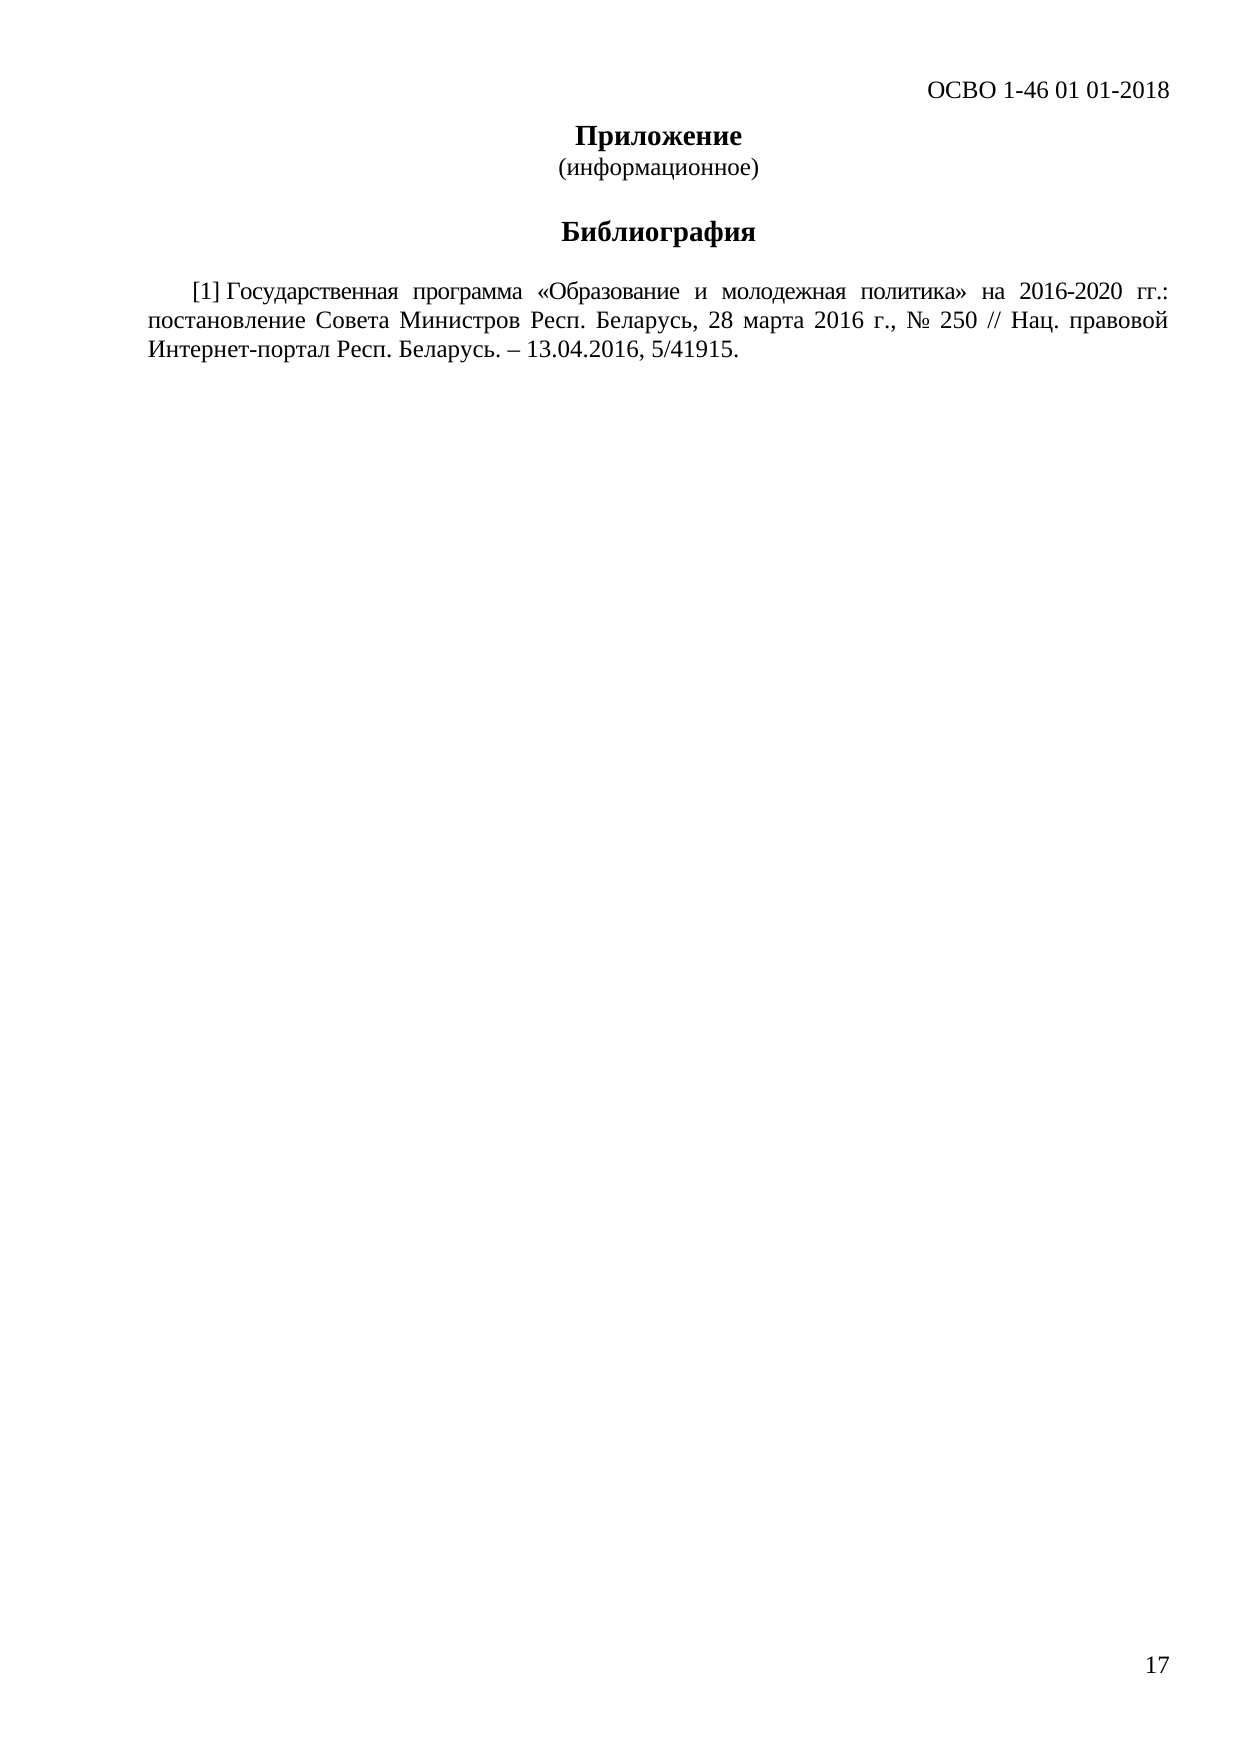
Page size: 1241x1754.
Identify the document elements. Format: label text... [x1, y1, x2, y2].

text Библиография [148, 214, 1169, 247]
text Приложение [148, 118, 1169, 152]
text (информационное) [148, 152, 1169, 180]
text [1] Государственная программа «Образование и молодежная политика» на 2016-2020 гг.: постановление Совета Министров Респ. Беларусь, 28 марта 2016 г., № 250 // Нац. правовой Интернет-портал Респ. Беларусь. – 13.04.2016, 5/41915. [148, 276, 1169, 362]
